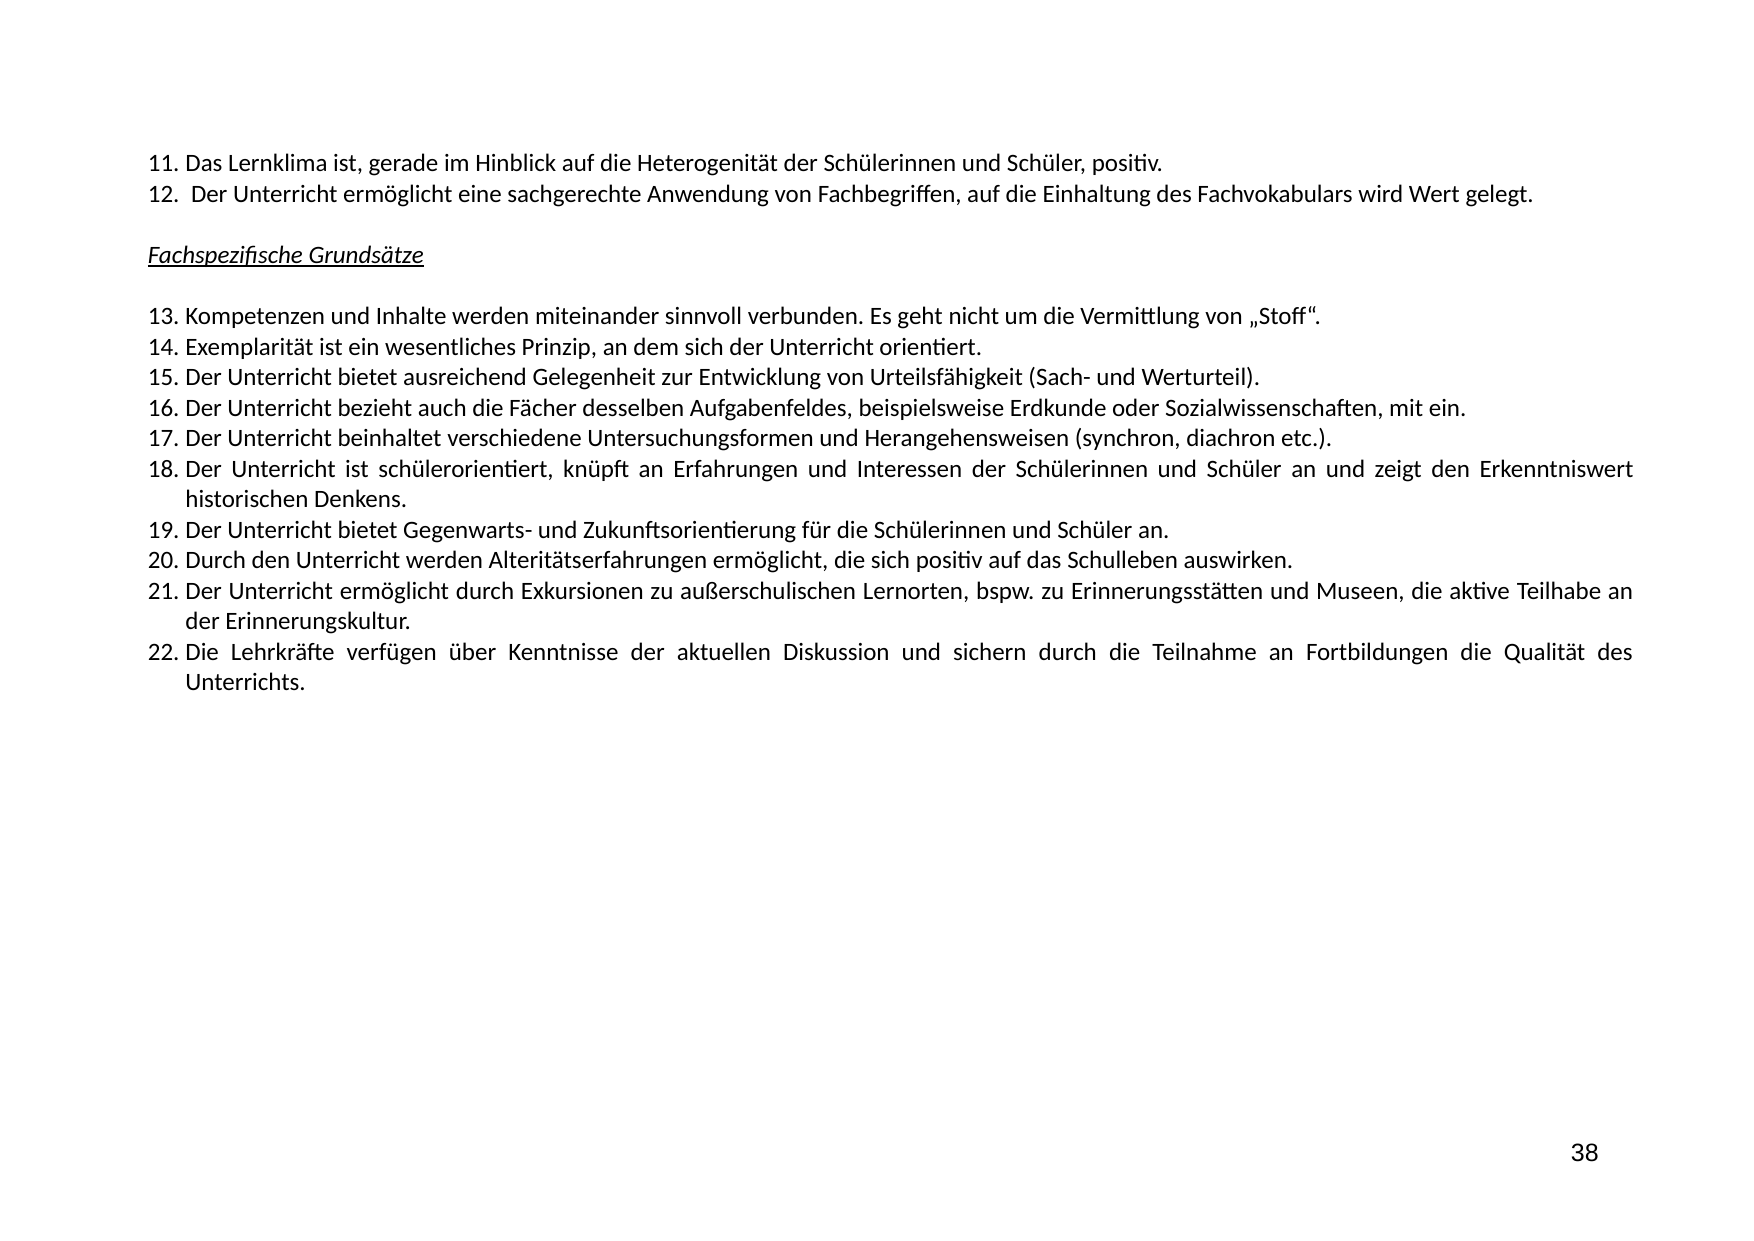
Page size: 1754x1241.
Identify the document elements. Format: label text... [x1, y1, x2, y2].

list Der Unterricht bietet Gegenwarts- und Zukunftsorientierung für die Schülerinnen und Schüler an. [148, 514, 1636, 544]
list Die Lehrkräfte verfügen über Kenntnisse der aktuellen Diskussion und sichern durch die Teilnahme an Fortbildungen die Qualität des Unterrichts. [148, 636, 1636, 697]
list Kompetenzen und Inhalte werden miteinander sinnvoll verbunden. Es geht nicht um die Vermittlung von „Stoff“. [148, 300, 1636, 331]
list Exemplarität ist ein wesentliches Prinzip, an dem sich der Unterricht orientiert. [148, 331, 1636, 361]
list Der Unterricht ermöglicht durch Exkursionen zu außerschulischen Lernorten, bspw. zu Erinnerungsstätten und Museen, die aktive Teilhabe an der Erinnerungskultur. [148, 575, 1636, 636]
list Durch den Unterricht werden Alteritätserfahrungen ermöglicht, die sich positiv auf das Schulleben auswirken. [148, 544, 1636, 575]
text Fachspezifische Grundsätze [148, 239, 1636, 270]
list Der Unterricht beinhaltet verschiedene Untersuchungsformen und Herangehensweisen (synchron, diachron etc.). [148, 422, 1636, 453]
list Der Unterricht bietet ausreichend Gelegenheit zur Entwicklung von Urteilsfähigkeit (Sach- und Werturteil). [148, 361, 1636, 392]
list Der Unterricht ist schülerorientiert, knüpft an Erfahrungen und Interessen der Schülerinnen und Schüler an und zeigt den Erkenntniswert historischen Denkens. [148, 453, 1636, 514]
list Der Unterricht ermöglicht eine sachgerechte Anwendung von Fachbegriffen, auf die Einhaltung des Fachvokabulars wird Wert gelegt. [148, 178, 1636, 209]
list Der Unterricht bezieht auch die Fächer desselben Aufgabenfeldes, beispielsweise Erdkunde oder Sozialwissenschaften, mit ein. [148, 392, 1636, 422]
list Das Lernklima ist, gerade im Hinblick auf die Heterogenität der Schülerinnen und Schüler, positiv. [148, 148, 1636, 178]
